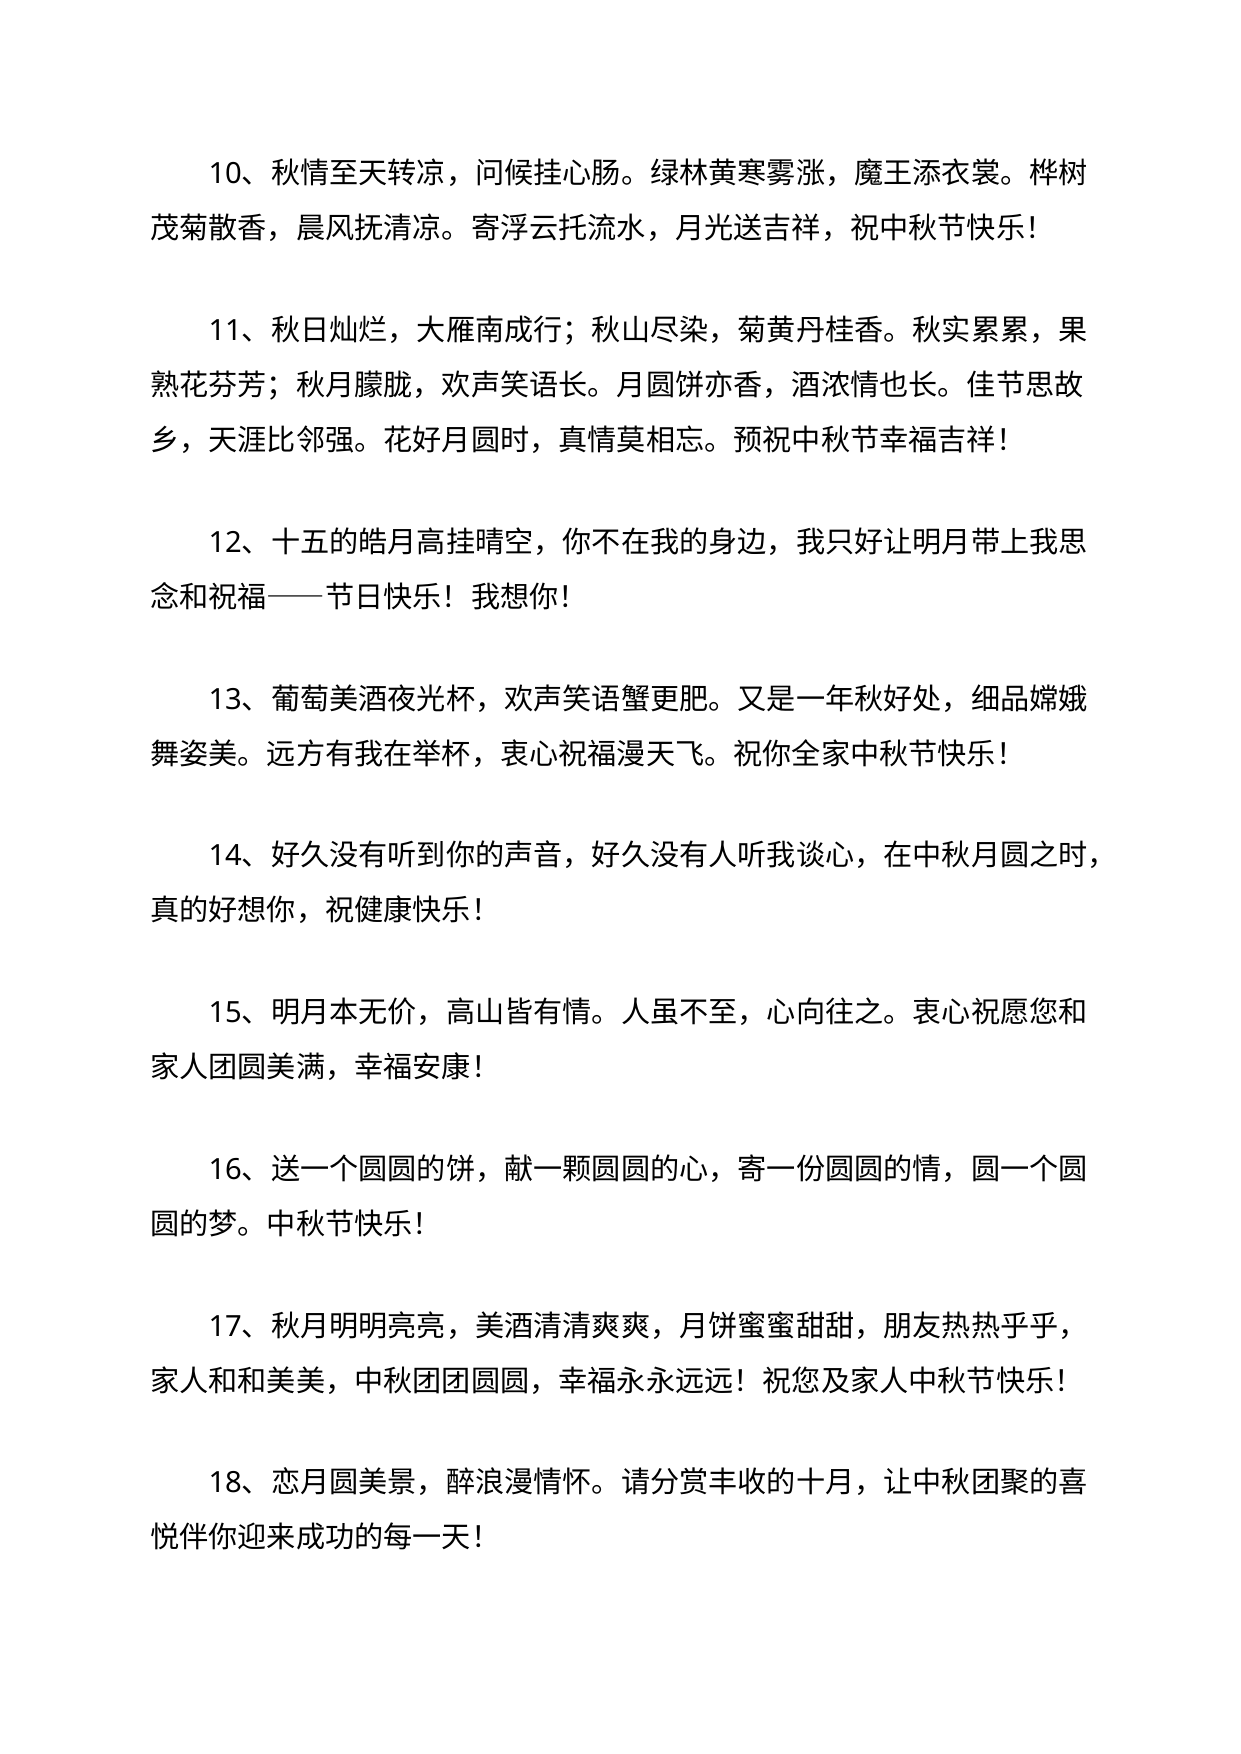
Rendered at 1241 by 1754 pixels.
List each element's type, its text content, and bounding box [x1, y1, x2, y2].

text 13、葡萄美酒夜光杯，欢声笑语蟹更肥。又是一年秋好处，细品嫦娥舞姿美。远方有我在举杯，衷心祝福漫天飞。祝你全家中秋节快乐！ [150, 675, 1090, 772]
text 10、秋情至天转凉，问候挂心肠。绿林黄寒雾涨，魔王添衣裳。桦树茂菊散香，晨风抚清凉。寄浮云托流水，月光送吉祥，祝中秋节快乐！ [150, 150, 1090, 247]
text 12、十五的皓月高挂晴空，你不在我的身边，我只好让明月带上我思念和祝福——节日快乐！我想你！ [150, 518, 1090, 616]
text 14、好久没有听到你的声音，好久没有人听我谈心，在中秋月圆之时，真的好想你，祝健康快乐！ [150, 832, 1090, 929]
text 15、明月本无价，高山皆有情。人虽不至，心向往之。衷心祝愿您和家人团圆美满，幸福安康！ [150, 989, 1090, 1086]
text 16、送一个圆圆的饼，献一颗圆圆的心，寄一份圆圆的情，圆一个圆圆的梦。中秋节快乐！ [150, 1146, 1090, 1243]
text 17、秋月明明亮亮，美酒清清爽爽，月饼蜜蜜甜甜，朋友热热乎乎，家人和和美美，中秋团团圆圆，幸福永永远远！祝您及家人中秋节快乐！ [150, 1302, 1090, 1399]
text 11、秋日灿烂，大雁南成行；秋山尽染，菊黄丹桂香。秋实累累，果熟花芬芳；秋月朦胧，欢声笑语长。月圆饼亦香，酒浓情也长。佳节思故乡，天涯比邻强。花好月圆时，真情莫相忘。预祝中秋节幸福吉祥！ [150, 307, 1090, 459]
text 18、恋月圆美景，醉浪漫情怀。请分赏丰收的十月，让中秋团聚的喜悦伴你迎来成功的每一天！ [150, 1459, 1090, 1556]
